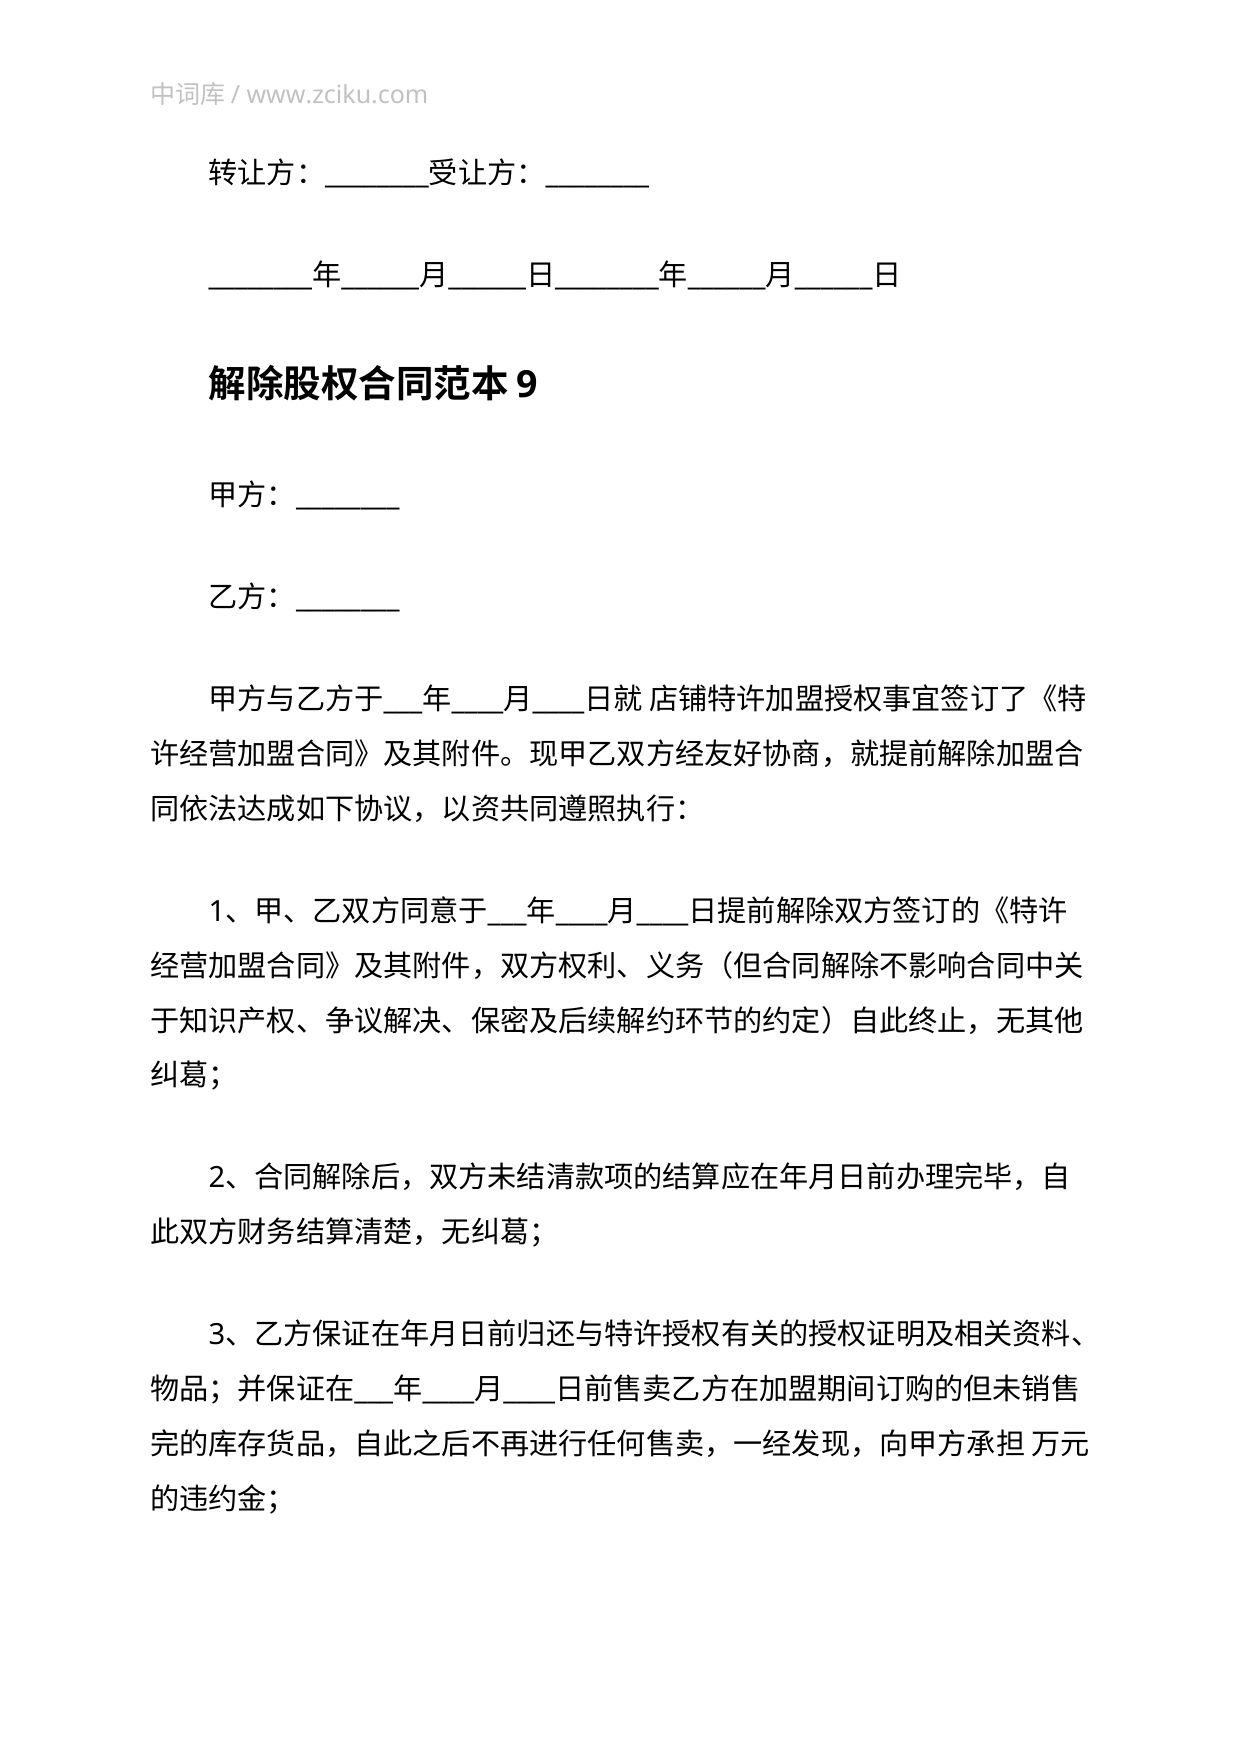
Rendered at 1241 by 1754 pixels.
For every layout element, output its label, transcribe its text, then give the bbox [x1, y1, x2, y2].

text 3、乙方保证在年月日前归还与特许授权有关的授权证明及相关资料、物品；并保证在___年____月____日前售卖乙方在加盟期间订购的但未销售完的库存货品，自此之后不再进行任何售卖，一经发现，向甲方承担 万元的违约金； [150, 1311, 1090, 1518]
text 乙方：________ [150, 573, 1090, 616]
text 甲方与乙方于___年____月____日就 店铺特许加盟授权事宜签订了《特许经营加盟合同》及其附件。现甲乙双方经友好协商，就提前解除加盟合同依法达成如下协议，以资共同遵照执行： [150, 676, 1090, 828]
text 转让方：________受让方：________ [150, 150, 1090, 192]
text 解除股权合同范本9 [150, 354, 1090, 408]
text 2、合同解除后，双方未结清款项的结算应在年月日前办理完毕，自此双方财务结算清楚，无纠葛； [150, 1154, 1090, 1251]
text 1、甲、乙双方同意于___年____月____日提前解除双方签订的《特许经营加盟合同》及其附件，双方权利、义务（但合同解除不影响合同中关于知识产权、争议解决、保密及后续解约环节的约定）自此终止，无其他纠葛； [150, 887, 1090, 1094]
text ________年______月______日________年______月______日 [150, 252, 1090, 294]
text 甲方：________ [150, 472, 1090, 514]
